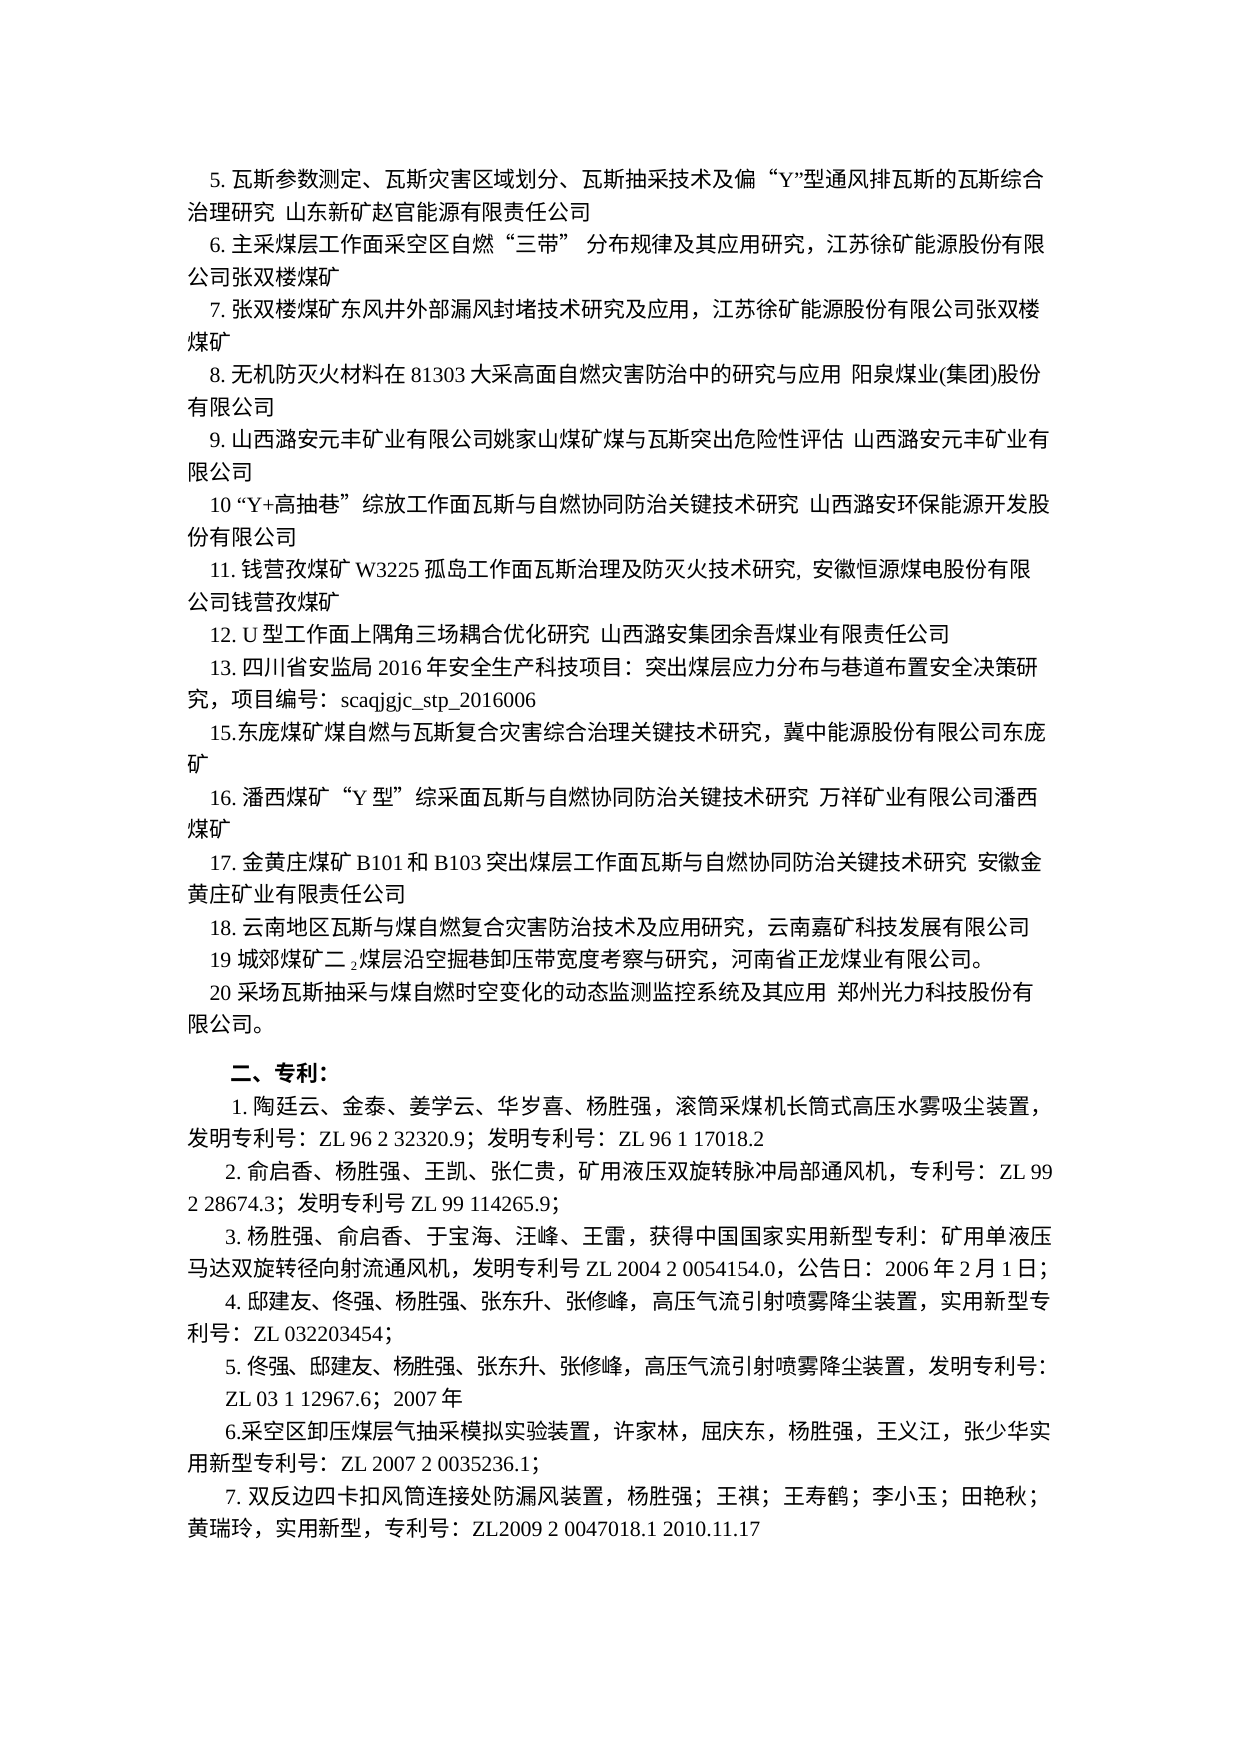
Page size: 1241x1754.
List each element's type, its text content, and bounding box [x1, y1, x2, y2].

text 8. 无机防灭火材料在81303大采高面自燃灾害防治中的研究与应用 阳泉煤业(集团)股份有限公司 [187, 357, 1053, 422]
text 12. U型工作面上隅角三场耦合优化研究 山西潞安集团余吾煤业有限责任公司 [187, 617, 1053, 649]
text 4. 邸建友、佟强、杨胜强、张东升、张修峰，高压气流引射喷雾降尘装置，实用新型专利号：ZL 032203454； [187, 1283, 1053, 1348]
text 2. 俞启香、杨胜强、王凯、张仁贵，矿用液压双旋转脉冲局部通风机，专利号：ZL 99 2 28674.3；发明专利号ZL 99 114265.9； [187, 1153, 1053, 1218]
text 9. 山西潞安元丰矿业有限公司姚家山煤矿煤与瓦斯突出危险性评估 山西潞安元丰矿业有限公司 [187, 422, 1053, 487]
text 1. 陶廷云、金泰、姜学云、华岁喜、杨胜强，滚筒采煤机长筒式高压水雾吸尘装置，发明专利号：ZL 96 2 32320.9；发明专利号：ZL 96 1 17018.2 [187, 1088, 1053, 1153]
text 6.采空区卸压煤层气抽采模拟实验装置，许家林，屈庆东，杨胜强，王义江，张少华实用新型专利号：ZL 2007 2 0035236.1； [187, 1413, 1053, 1478]
text 13. 四川省安监局2016年安全生产科技项目：突出煤层应力分布与巷道布置安全决策研究，项目编号：scaqjgjc_stp_2016006 [187, 649, 1053, 714]
text 5. 瓦斯参数测定、瓦斯灾害区域划分、瓦斯抽采技术及偏“Y”型通风排瓦斯的瓦斯综合治理研究 山东新矿赵官能源有限责任公司 [187, 162, 1053, 227]
text 17. 金黄庄煤矿B101和B103突出煤层工作面瓦斯与自燃协同防治关键技术研究 安徽金黄庄矿业有限责任公司 [187, 844, 1053, 909]
text 7. 双反边四卡扣风筒连接处防漏风装置，杨胜强；王祺；王寿鹤；李小玉；田艳秋；黄瑞玲，实用新型，专利号：ZL2009 2 0047018.1 2010.11.17 [187, 1478, 1053, 1543]
text 19 城郊煤矿二2煤层沿空掘巷卸压带宽度考察与研究，河南省正龙煤业有限公司。 [187, 942, 1053, 974]
text 二、专利： [187, 1056, 1053, 1088]
text 3. 杨胜强、俞启香、于宝海、汪峰、王雷，获得中国国家实用新型专利：矿用单液压马达双旋转径向射流通风机，发明专利号ZL 2004 2 0054154.0，公告日：； [187, 1218, 1053, 1283]
text 15.东庞煤矿煤自燃与瓦斯复合灾害综合治理关键技术研究，冀中能源股份有限公司东庞矿 [187, 714, 1053, 779]
text 11. 钱营孜煤矿W3225孤岛工作面瓦斯治理及防灭火技术研究, 安徽恒源煤电股份有限公司钱营孜煤矿 [187, 552, 1053, 617]
text 5. 佟强、邸建友、杨胜强、张东升、张修峰，高压气流引射喷雾降尘装置，发明专利号： [187, 1348, 1053, 1381]
text 6. 主采煤层工作面采空区自燃“三带” 分布规律及其应用研究，江苏徐矿能源股份有限公司张双楼煤矿 [187, 227, 1053, 292]
text 20 采场瓦斯抽采与煤自燃时空变化的动态监测监控系统及其应用 郑州光力科技股份有限公司。 [187, 974, 1053, 1039]
text 10 “Y+高抽巷”综放工作面瓦斯与自燃协同防治关键技术研究 山西潞安环保能源开发股份有限公司 [187, 487, 1053, 552]
text ZL 03 1 12967.6；2007年 [187, 1381, 1053, 1413]
text 18. 云南地区瓦斯与煤自燃复合灾害防治技术及应用研究，云南嘉矿科技发展有限公司 [187, 909, 1053, 942]
text 7. 张双楼煤矿东风井外部漏风封堵技术研究及应用，江苏徐矿能源股份有限公司张双楼煤矿 [187, 292, 1053, 357]
text 16. 潘西煤矿“Y型”综采面瓦斯与自燃协同防治关键技术研究 万祥矿业有限公司潘西煤矿 [187, 779, 1053, 844]
